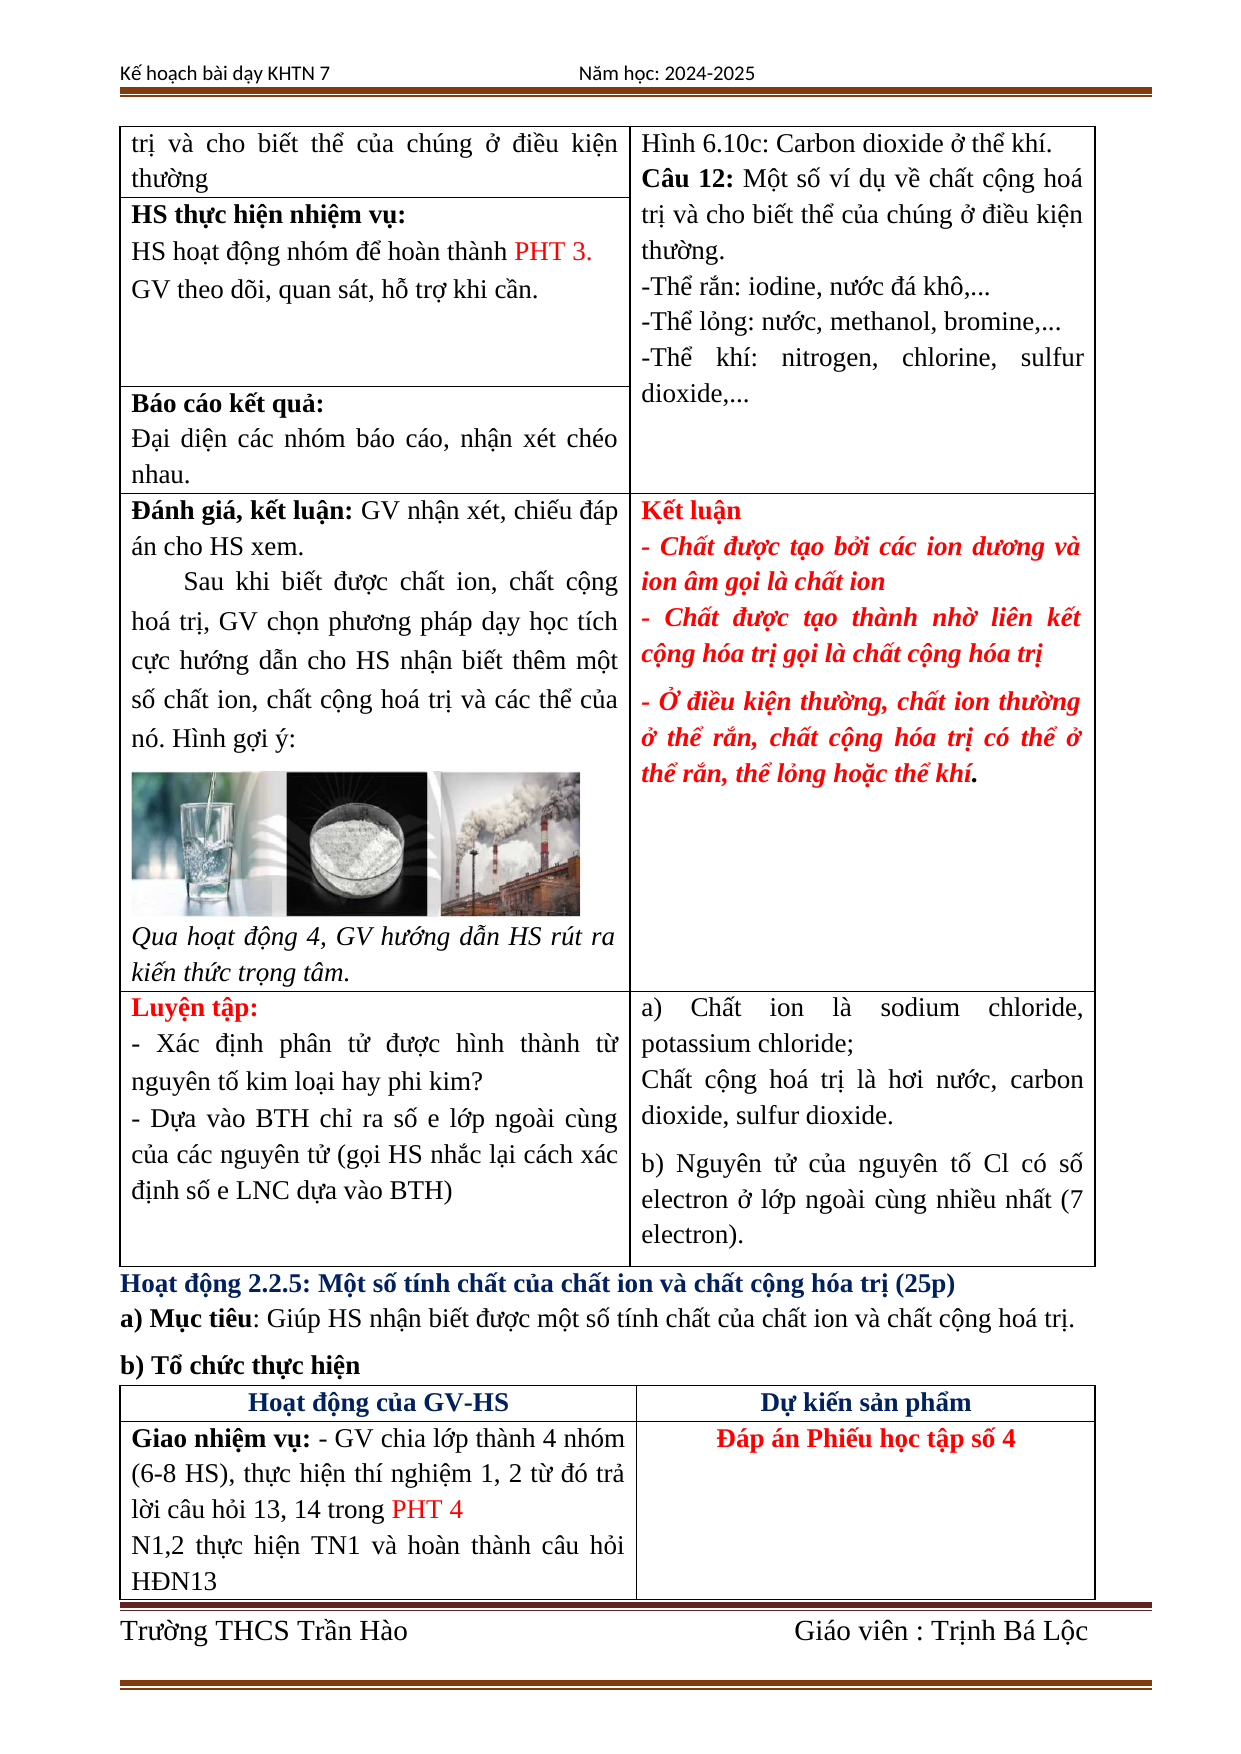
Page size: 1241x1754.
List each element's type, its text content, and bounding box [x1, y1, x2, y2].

text b) Tổ chức thực hiện [120, 1349, 1152, 1380]
table_cell Đánh giá, kết luận: GV nhận xét, chiếu đáp án cho HS xem. Sau khi biết được chất ion, chất cộng hoá trị, GV chọn phương pháp dạy học tích cực hướng dẫn cho HS nhận biết thêm một số chất ion, chất cộng hoá trị và các thể của nó. Hình gợi ý: Qua hoạt động 4, GV hướng dẫn HS rút ra kiến thức trọng tâm. [121, 494, 629, 991]
table_cell Luyện tập: - Xác định phân tử được hình thành từ nguyên tố kim loại hay phi kim? - Dựa vào BTH chỉ ra số e lớp ngoài cùng của các nguyên tử (gọi HS nhắc lại cách xác định số e LNC dựa vào BTH) [121, 992, 629, 1266]
table_cell a) Chất ion là sodium chloride, potassium chloride; Chất cộng hoá trị là hơi nước, carbon dioxide, sulfur dioxide. b) Nguyên tử của nguyên tố Cl có số electron ở lớp ngoài cùng nhiều nhất (7 electron). [631, 992, 1094, 1266]
table_header Hoạt động của GV-HS [121, 1386, 636, 1421]
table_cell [121, 1422, 636, 1599]
text Hoạt động 2.2.5: Một số tính chất của chất ion và chất cộng hóa trị (25p) [120, 1267, 1152, 1298]
table_cell Kết luận - Chất được tạo bởi các ion dương và ion âm gọi là chất ion - Chất được tạo thành nhờ liên kết cộng hóa trị gọi là chất cộng hóa trị - Ở điều kiện thường, chất ion thường ở thể rắn, chất cộng hóa trị có thể ở thể rắn, thể lỏng hoặc thể khí. [631, 494, 1094, 991]
table_cell HS thực hiện nhiệm vụ: HS hoạt động nhóm để hoàn thành PHT 3. GV theo dõi, quan sát, hỗ trợ khi cần. [121, 198, 629, 386]
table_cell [631, 127, 1094, 493]
picture [131, 771, 580, 917]
table_header Dự kiến sản phẩm [637, 1386, 1094, 1421]
table_cell Báo cáo kết quả: Đại diện các nhóm báo cáo, nhận xét chéo nhau. [121, 387, 629, 493]
text a) Mục tiêu: Giúp HS nhận biết được một số tính chất của chất ion và chất cộng hoá trị. [120, 1302, 1152, 1333]
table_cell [637, 1422, 1094, 1599]
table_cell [121, 127, 629, 197]
